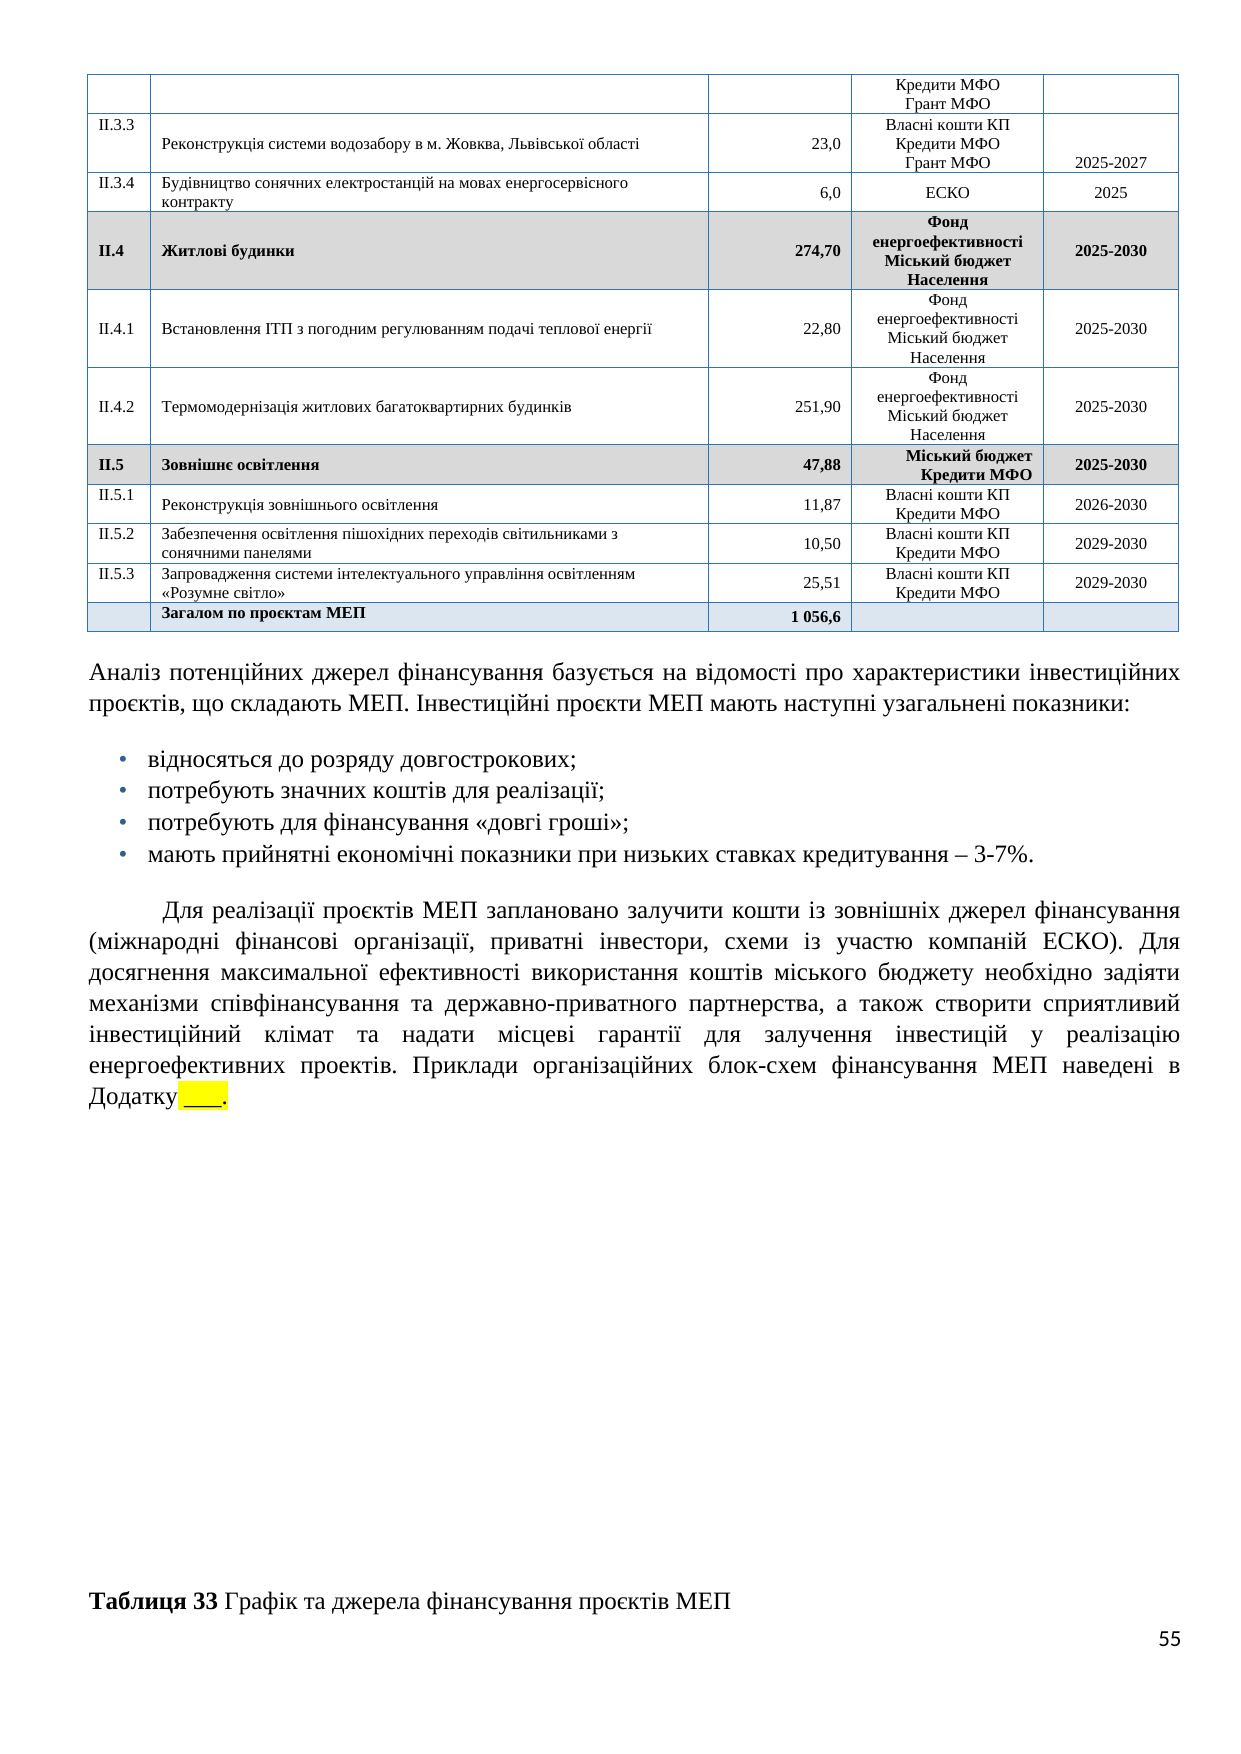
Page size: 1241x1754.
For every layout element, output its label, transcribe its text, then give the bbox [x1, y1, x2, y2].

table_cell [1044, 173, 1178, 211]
list мають прийнятні економічні показники при низьких ставках кредитування – 3-7%. [118, 839, 1181, 867]
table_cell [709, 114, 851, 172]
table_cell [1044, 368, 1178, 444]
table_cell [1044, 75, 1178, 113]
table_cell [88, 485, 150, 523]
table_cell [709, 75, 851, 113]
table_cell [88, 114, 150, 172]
list потребують значних коштів для реалізації; [118, 776, 1181, 804]
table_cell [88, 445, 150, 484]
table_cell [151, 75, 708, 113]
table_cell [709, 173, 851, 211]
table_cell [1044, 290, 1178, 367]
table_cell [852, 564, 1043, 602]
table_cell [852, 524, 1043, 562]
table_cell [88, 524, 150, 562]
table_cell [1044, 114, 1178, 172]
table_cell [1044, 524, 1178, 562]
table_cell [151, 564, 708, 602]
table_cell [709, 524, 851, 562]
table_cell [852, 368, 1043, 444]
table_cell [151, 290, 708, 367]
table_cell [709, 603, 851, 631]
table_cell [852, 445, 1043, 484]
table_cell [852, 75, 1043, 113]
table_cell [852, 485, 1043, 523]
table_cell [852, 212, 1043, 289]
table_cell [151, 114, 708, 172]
text Для реалізації проєктів МЕП заплановано залучити кошти із зовнішніх джерел фінансування (міжнародні фінансові організації, приватні інвестори, схеми із участю компаній ЕСКО). Для досягнення максимальної ефективності використання коштів міського бюджету необхідно задіяти механізми співфінансування та державно-приватного партнерства, а також створити сприятливий інвестиційний клімат та надати місцеві гарантії для залучення інвестицій у реалізацію енергоефективних проектів. Приклади організаційних блок-схем фінансування МЕП наведені в Додатку ___. [89, 895, 1181, 1110]
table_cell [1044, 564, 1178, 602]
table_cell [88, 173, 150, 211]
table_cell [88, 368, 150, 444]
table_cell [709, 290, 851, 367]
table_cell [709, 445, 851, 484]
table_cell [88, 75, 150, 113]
text Таблиця 33 Графік та джерела фінансування проєктів МЕП [89, 1586, 1181, 1614]
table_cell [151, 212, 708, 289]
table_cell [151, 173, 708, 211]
list відносяться до розряду довгострокових; [118, 744, 1181, 773]
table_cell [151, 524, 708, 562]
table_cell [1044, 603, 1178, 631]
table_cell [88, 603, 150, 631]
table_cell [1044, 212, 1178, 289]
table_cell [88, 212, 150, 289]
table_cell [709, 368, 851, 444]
list потребують для фінансування «довгі гроші»; [118, 807, 1181, 836]
text Аналіз потенційних джерел фінансування базується на відомості про характеристики інвестиційних проєктів, що складають МЕП. Інвестиційні проєкти МЕП мають наступні узагальнені показники: [89, 657, 1181, 717]
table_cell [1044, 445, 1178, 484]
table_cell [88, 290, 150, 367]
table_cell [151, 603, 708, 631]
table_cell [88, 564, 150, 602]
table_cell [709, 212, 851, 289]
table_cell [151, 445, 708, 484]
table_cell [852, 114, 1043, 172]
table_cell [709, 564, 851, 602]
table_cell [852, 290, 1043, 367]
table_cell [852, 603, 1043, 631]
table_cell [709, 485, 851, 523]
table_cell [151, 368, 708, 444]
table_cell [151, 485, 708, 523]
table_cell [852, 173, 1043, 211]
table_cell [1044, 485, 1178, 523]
